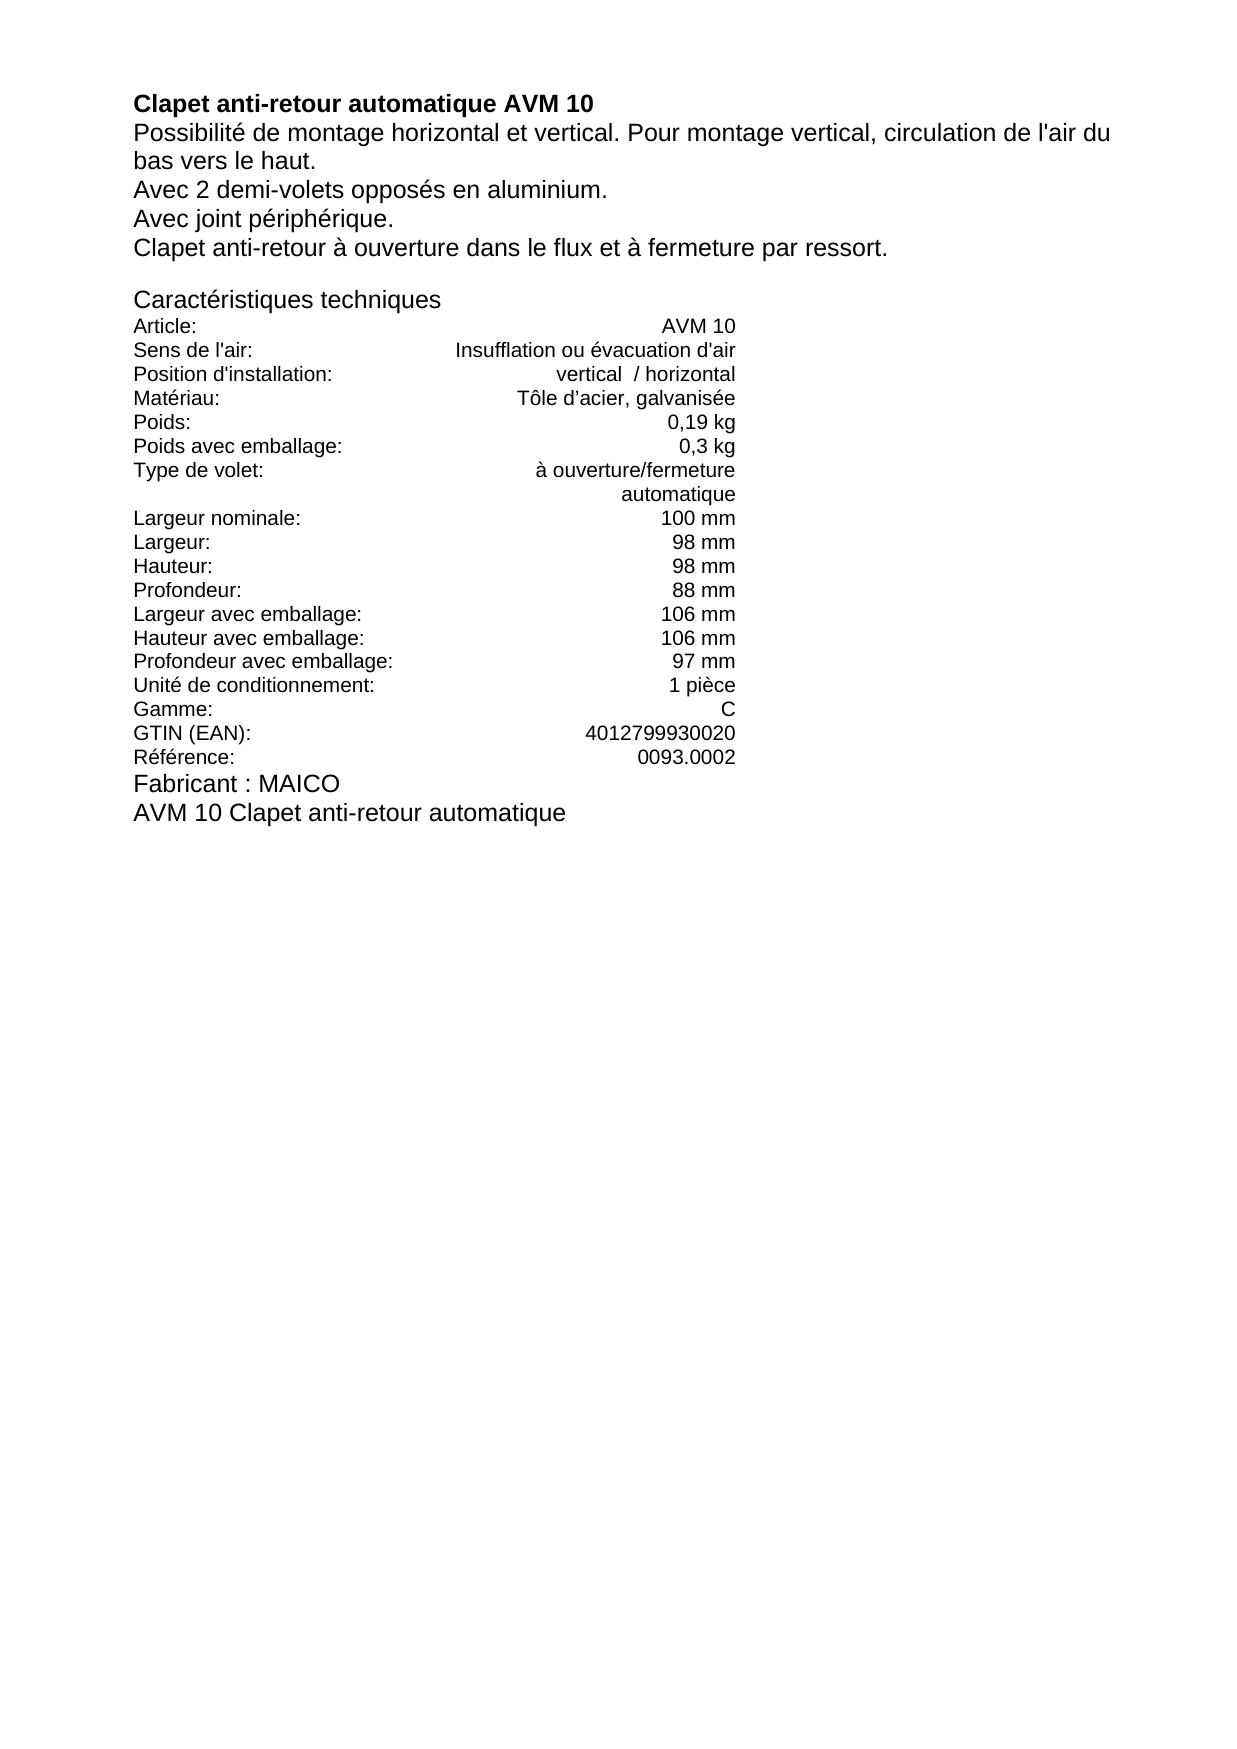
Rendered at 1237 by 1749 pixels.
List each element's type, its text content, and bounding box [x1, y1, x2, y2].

table_cell Position d'installation: [122, 362, 434, 386]
table_cell 1 pièce [434, 673, 747, 697]
table_cell 0,19 kg [434, 410, 747, 434]
text Avec 2 demi-volets opposés en aluminium. [133, 175, 1148, 204]
table_cell Insufflation ou évacuation d'air [434, 338, 747, 362]
table_cell 4012799930020 [434, 721, 747, 745]
table_cell 97 mm [434, 649, 747, 673]
table_cell Hauteur avec emballage: [122, 625, 434, 649]
table_header AVM 10 [434, 314, 747, 338]
table_cell Référence: [122, 745, 434, 769]
table_cell 106 mm [434, 625, 747, 649]
table_header Article: [122, 314, 434, 338]
table_cell Sens de l'air: [122, 338, 434, 362]
table_cell Largeur nominale: [122, 506, 434, 529]
table_cell 98 mm [434, 530, 747, 553]
table_cell C [434, 697, 747, 721]
table_cell Matériau: [122, 386, 434, 410]
table_cell 0093.0002 [434, 745, 747, 769]
table_cell Largeur: [122, 530, 434, 553]
table_cell 0,3 kg [434, 434, 747, 458]
table_cell Largeur avec emballage: [122, 601, 434, 625]
table_cell Poids: [122, 410, 434, 434]
table_cell vertical / horizontal [434, 362, 747, 386]
text Avec joint périphérique. [133, 204, 1148, 232]
table_cell Unité de conditionnement: [122, 673, 434, 697]
text Possibilité de montage horizontal et vertical. Pour montage vertical, circulation de l'air du bas vers le haut. [133, 117, 1148, 175]
text Clapet anti-retour automatique AVM 10 [133, 89, 1148, 117]
table_cell Poids avec emballage: [122, 434, 434, 458]
table_cell 98 mm [434, 554, 747, 577]
table_cell 100 mm [434, 506, 747, 529]
text Clapet anti-retour à ouverture dans le flux et à fermeture par ressort. [133, 232, 1148, 261]
text Caractéristiques techniques [133, 285, 1148, 314]
table_cell Gamme: [122, 697, 434, 721]
table_cell Profondeur avec emballage: [122, 649, 434, 673]
table_cell Profondeur: [122, 578, 434, 601]
text AVM 10 Clapet anti-retour automatique [133, 798, 1148, 827]
table_cell 106 mm [434, 601, 747, 625]
table_cell 88 mm [434, 578, 747, 601]
table_cell à ouverture/fermeture automatique [434, 458, 747, 506]
table_cell Hauteur: [122, 554, 434, 577]
table_cell Tôle d’acier, galvanisée [434, 386, 747, 410]
table_cell GTIN (EAN): [122, 721, 434, 745]
text Fabricant : MAICO [133, 769, 1148, 798]
table_cell Type de volet: [122, 458, 434, 506]
